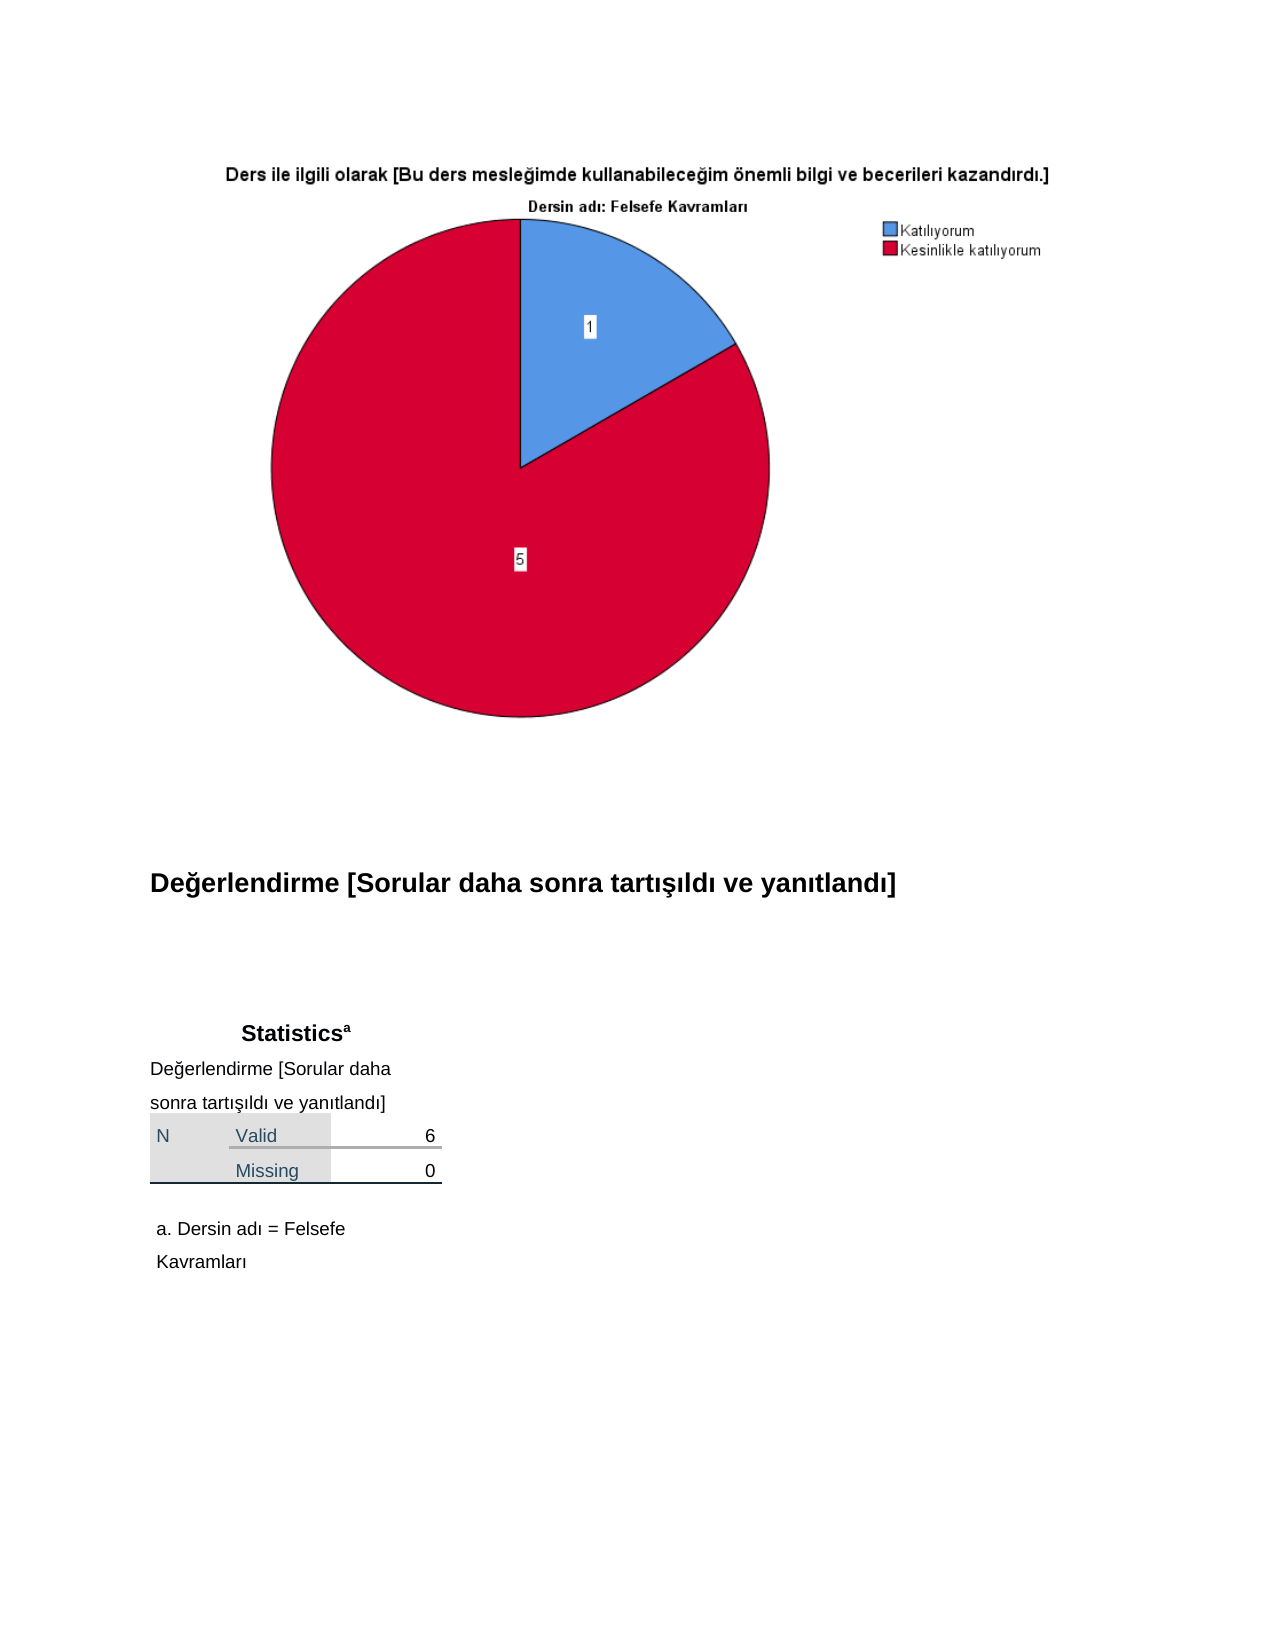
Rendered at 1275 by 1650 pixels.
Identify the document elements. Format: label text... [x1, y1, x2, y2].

table_header Statisticsa [150, 1013, 442, 1046]
text Değerlendirme [Sorular daha sonra tartışıldı ve yanıtlandı] [150, 867, 1125, 898]
table_cell Değerlendirme [Sorular daha sonra tartışıldı ve yanıtlandı] [150, 1046, 442, 1113]
table_cell N [150, 1113, 229, 1182]
table_cell Valid [229, 1113, 331, 1146]
table_header a. Dersin adı = Felsefe Kavramları [150, 1206, 442, 1272]
picture [150, 150, 1125, 724]
table_cell 0 [331, 1149, 442, 1182]
table_cell 6 [331, 1113, 442, 1146]
table_cell Missing [229, 1149, 331, 1182]
